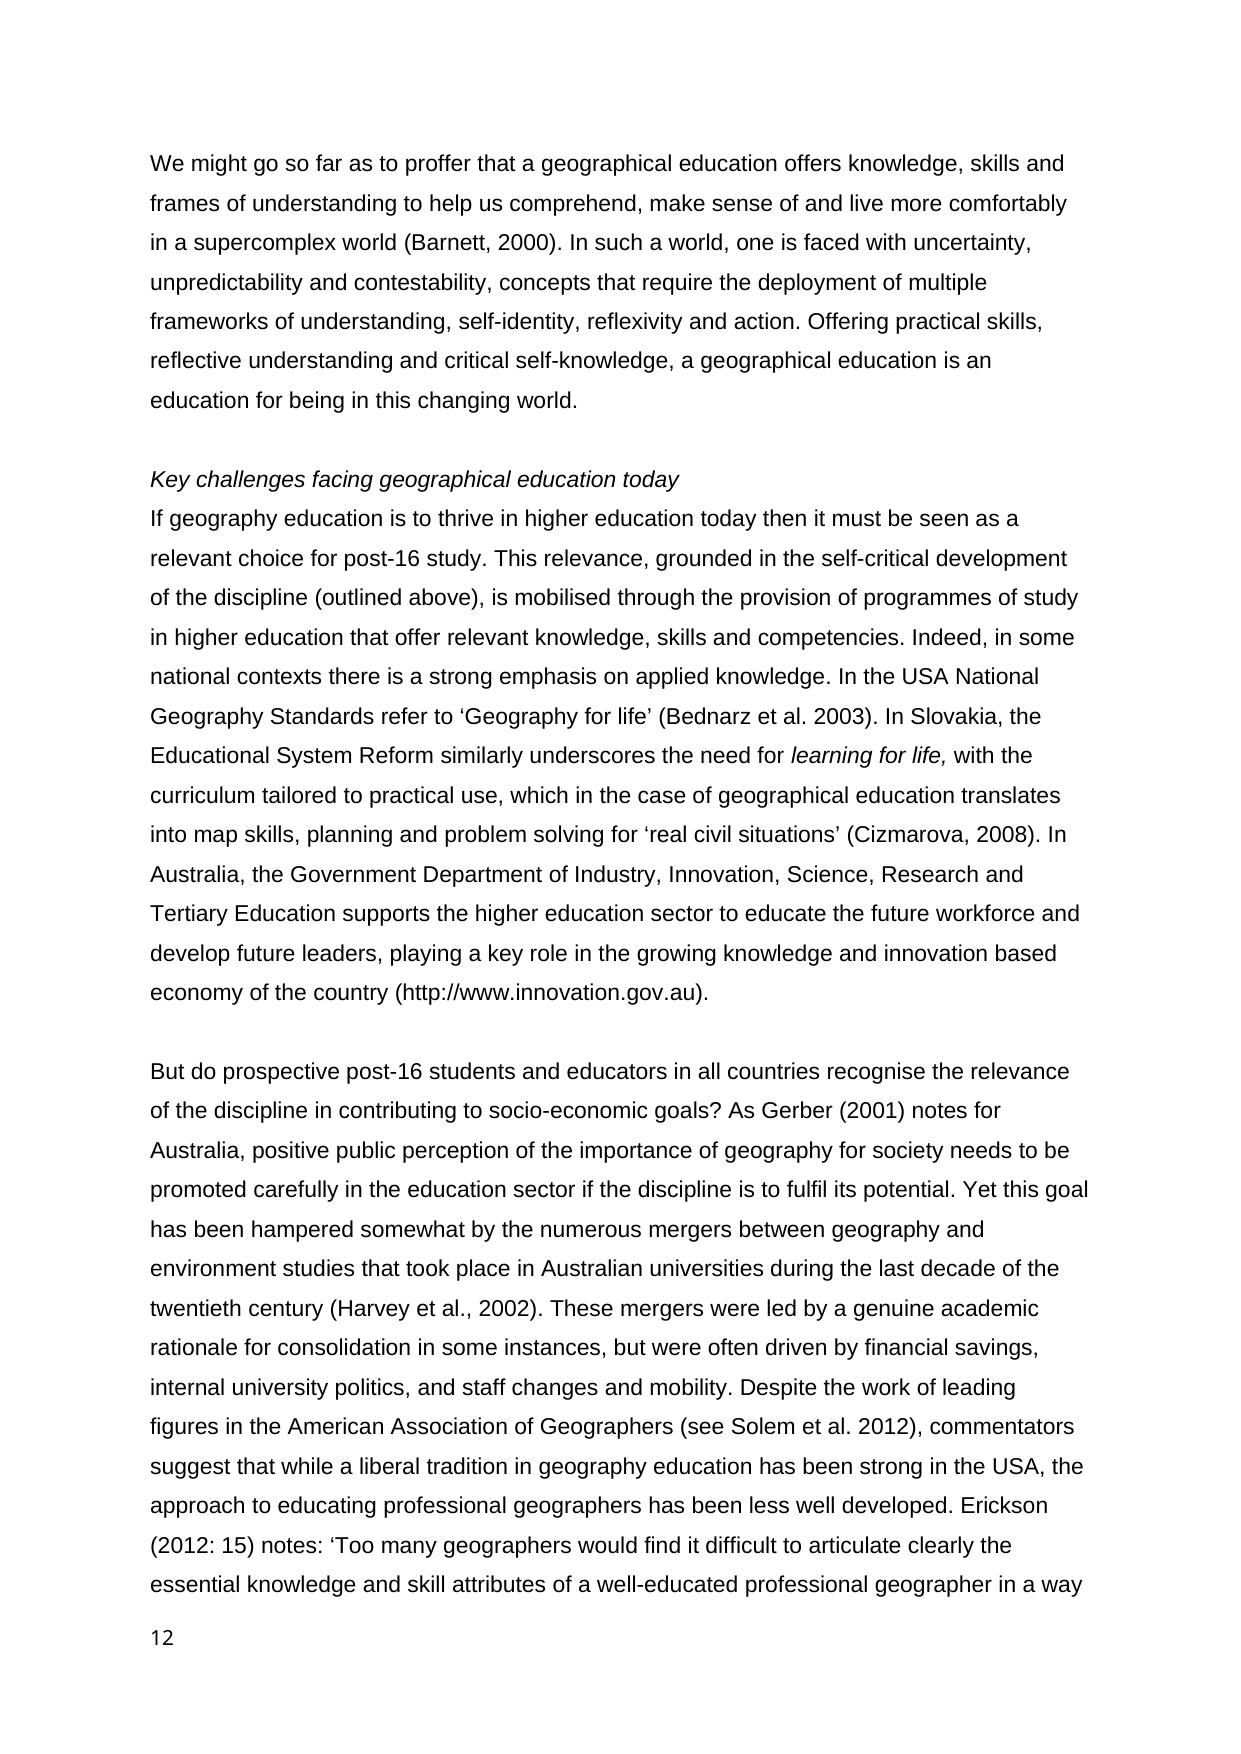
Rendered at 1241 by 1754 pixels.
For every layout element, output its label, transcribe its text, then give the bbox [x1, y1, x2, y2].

text We might go so far as to proffer that a geographical education offers knowledge, skills and frames of understanding to help us comprehend, make sense of and live more comfortably in a supercomplex world (Barnett, 2000). In such a world, one is faced with uncertainty, unpredictability and contestability, concepts that require the deployment of multiple frameworks of understanding, self-identity, reflexivity and action. Offering practical skills, reflective understanding and critical self-knowledge, a geographical education is an education for being in this changing world. [150, 150, 1090, 413]
text If geography education is to thrive in higher education today then it must be seen as a relevant choice for post-16 study. This relevance, grounded in the self-critical development of the discipline (outlined above), is mobilised through the provision of programmes of study in higher education that offer relevant knowledge, skills and competencies. Indeed, in some national contexts there is a strong emphasis on applied knowledge. In the USA National Geography Standards refer to ‘Geography for life’ (Bednarz et al. 2003). In Slovakia, the Educational System Reform similarly underscores the need for learning for life, with the curriculum tailored to practical use, which in the case of geographical education translates into map skills, planning and problem solving for ‘real civil situations’ (Cizmarova, 2008). In Australia, the Government Department of Industry, Innovation, Science, Research and Tertiary Education supports the higher education sector to educate the future workforce and develop future leaders, playing a key role in the growing knowledge and innovation based economy of the country (http://www.innovation.gov.au). [150, 505, 1090, 1005]
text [150, 1058, 1090, 1598]
text Key challenges facing geographical education today [150, 466, 1090, 492]
